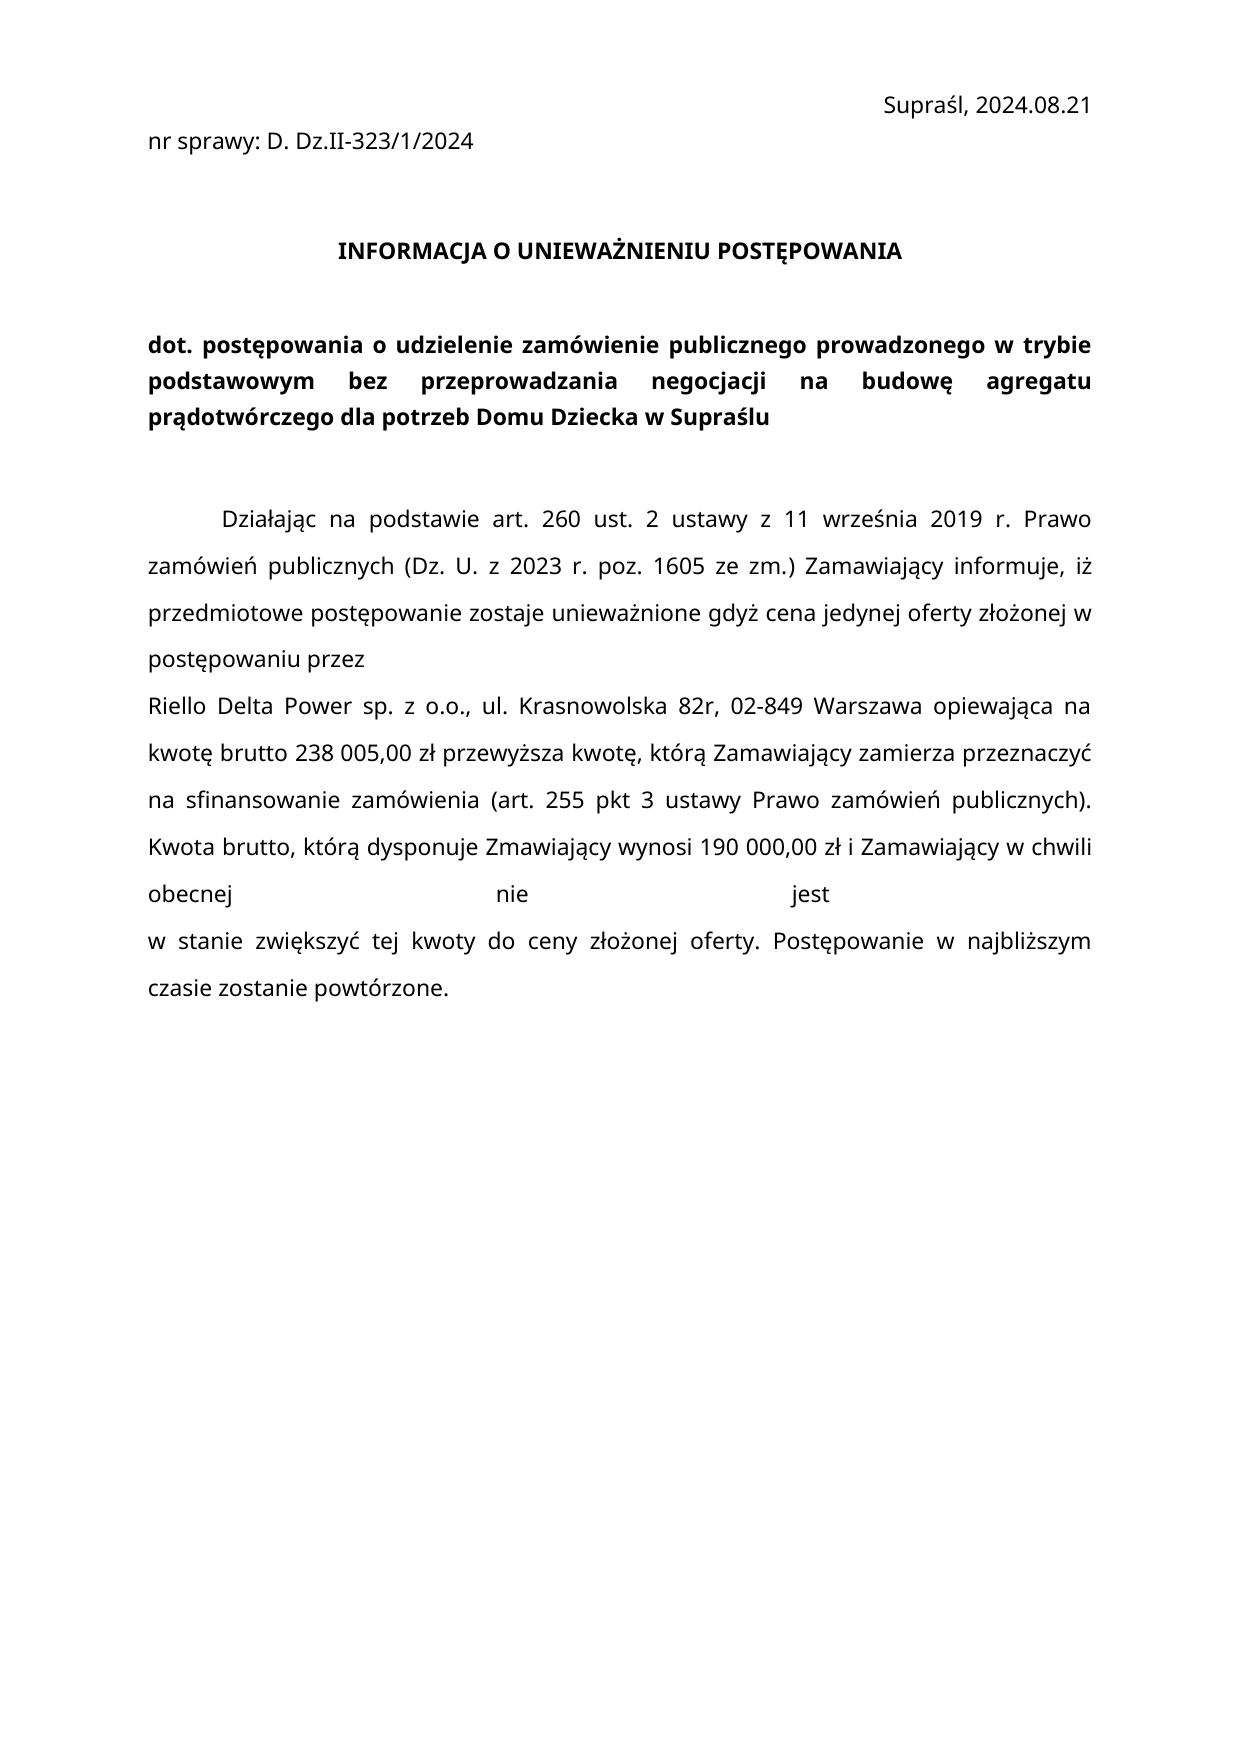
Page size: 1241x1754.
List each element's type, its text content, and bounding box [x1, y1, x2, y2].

text nr sprawy: D. Dz.II-323/1/2024 [148, 124, 1093, 156]
text Supraśl, 2024.08.21 [148, 89, 1093, 120]
text dot. postępowania o udzielenie zamówienie publicznego prowadzonego w trybie podstawowym bez przeprowadzania negocjacji na budowę agregatu prądotwórczego dla potrzeb Domu Dziecka w Supraślu [148, 329, 1093, 432]
text Działając na podstawie art. 260 ust. 2 ustawy z 11 września 2019 r. Prawo zamówień publicznych (Dz. U. z 2023 r. poz. 1605 ze zm.) Zamawiający informuje, iż przedmiotowe postępowanie zostaje unieważnione gdyż cena jedynej oferty złożonej w postępowaniu przez [148, 503, 1093, 674]
text Riello Delta Power sp. z o.o., ul. Krasnowolska 82r, 02-849 Warszawa opiewająca na kwotę brutto 238 005,00 zł przewyższa kwotę, którą Zamawiający zamierza przeznaczyć na sfinansowanie zamówienia (art. 255 pkt 3 ustawy Prawo zamówień publicznych). Kwota brutto, którą dysponuje Zmawiający wynosi 190 000,00 zł i Zamawiający w chwili obecnej nie jest w stanie zwiększyć tej kwoty do ceny złożonej oferty. Postępowanie w najbliższym czasie zostanie powtórzone. [148, 690, 1093, 1003]
text INFORMACJA O UNIEWAŻNIENIU POSTĘPOWANIA [148, 235, 1093, 266]
